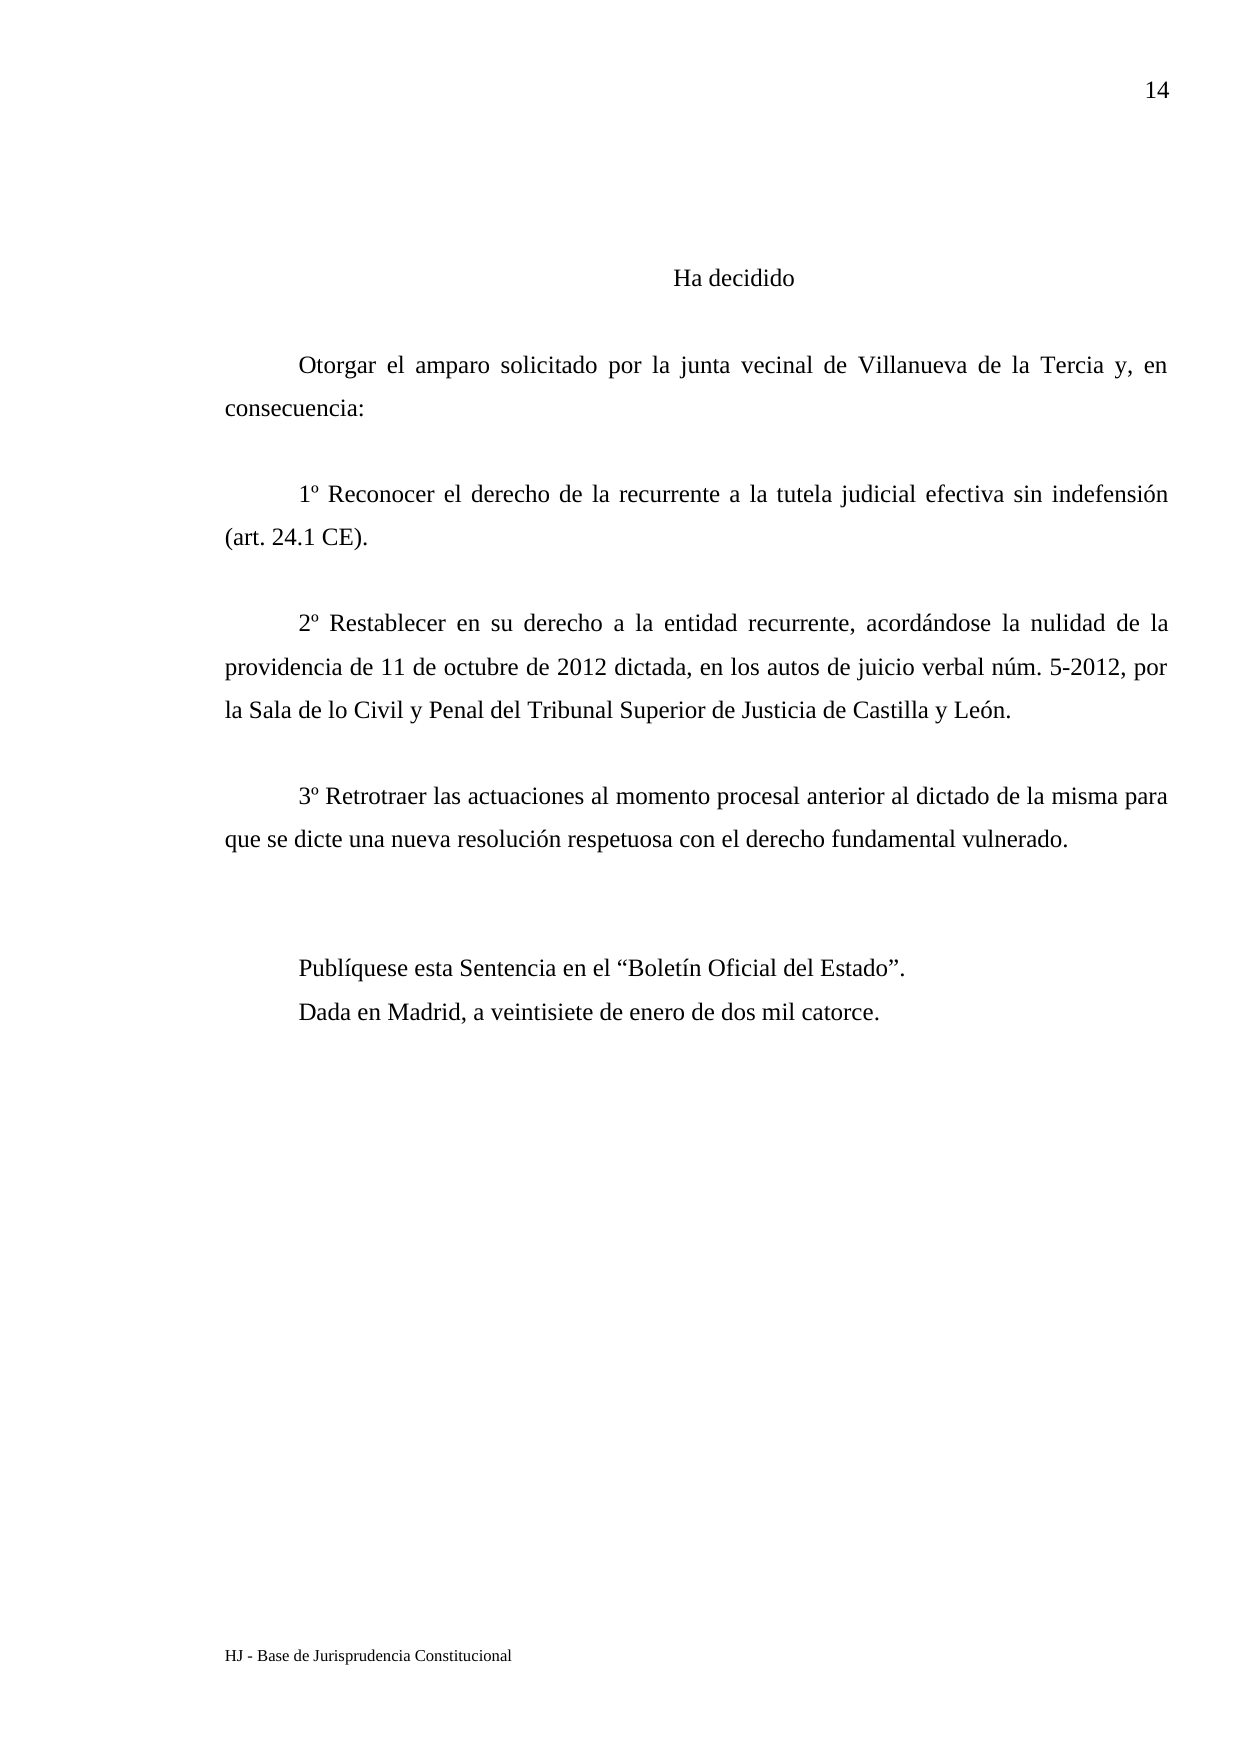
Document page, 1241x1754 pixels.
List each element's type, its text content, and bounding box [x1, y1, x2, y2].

text Dada en Madrid, a veintisiete de enero de dos mil catorce. [224, 997, 1169, 1025]
text 3º Retrotraer las actuaciones al momento procesal anterior al dictado de la misma para que se dicte una nueva resolución respetuosa con el derecho fundamental vulnerado. [224, 781, 1169, 853]
text Publíquese esta Sentencia en el “Boletín Oficial del Estado”. [224, 953, 1169, 982]
text Ha decidido [224, 263, 1169, 292]
text 1º Reconocer el derecho de la recurrente a la tutela judicial efectiva sin indefensión (art. 24.1 CE). [224, 479, 1169, 551]
text 2º Restablecer en su derecho a la entidad recurrente, acordándose la nulidad de la providencia de 11 de octubre de 2012 dictada, en los autos de juicio verbal núm. 5-2012, por la Sala de lo Civil y Penal del Tribunal Superior de Justicia de Castilla y León. [224, 608, 1169, 723]
text Otorgar el amparo solicitado por la junta vecinal de Villanueva de la Tercia y, en consecuencia: [224, 350, 1169, 422]
